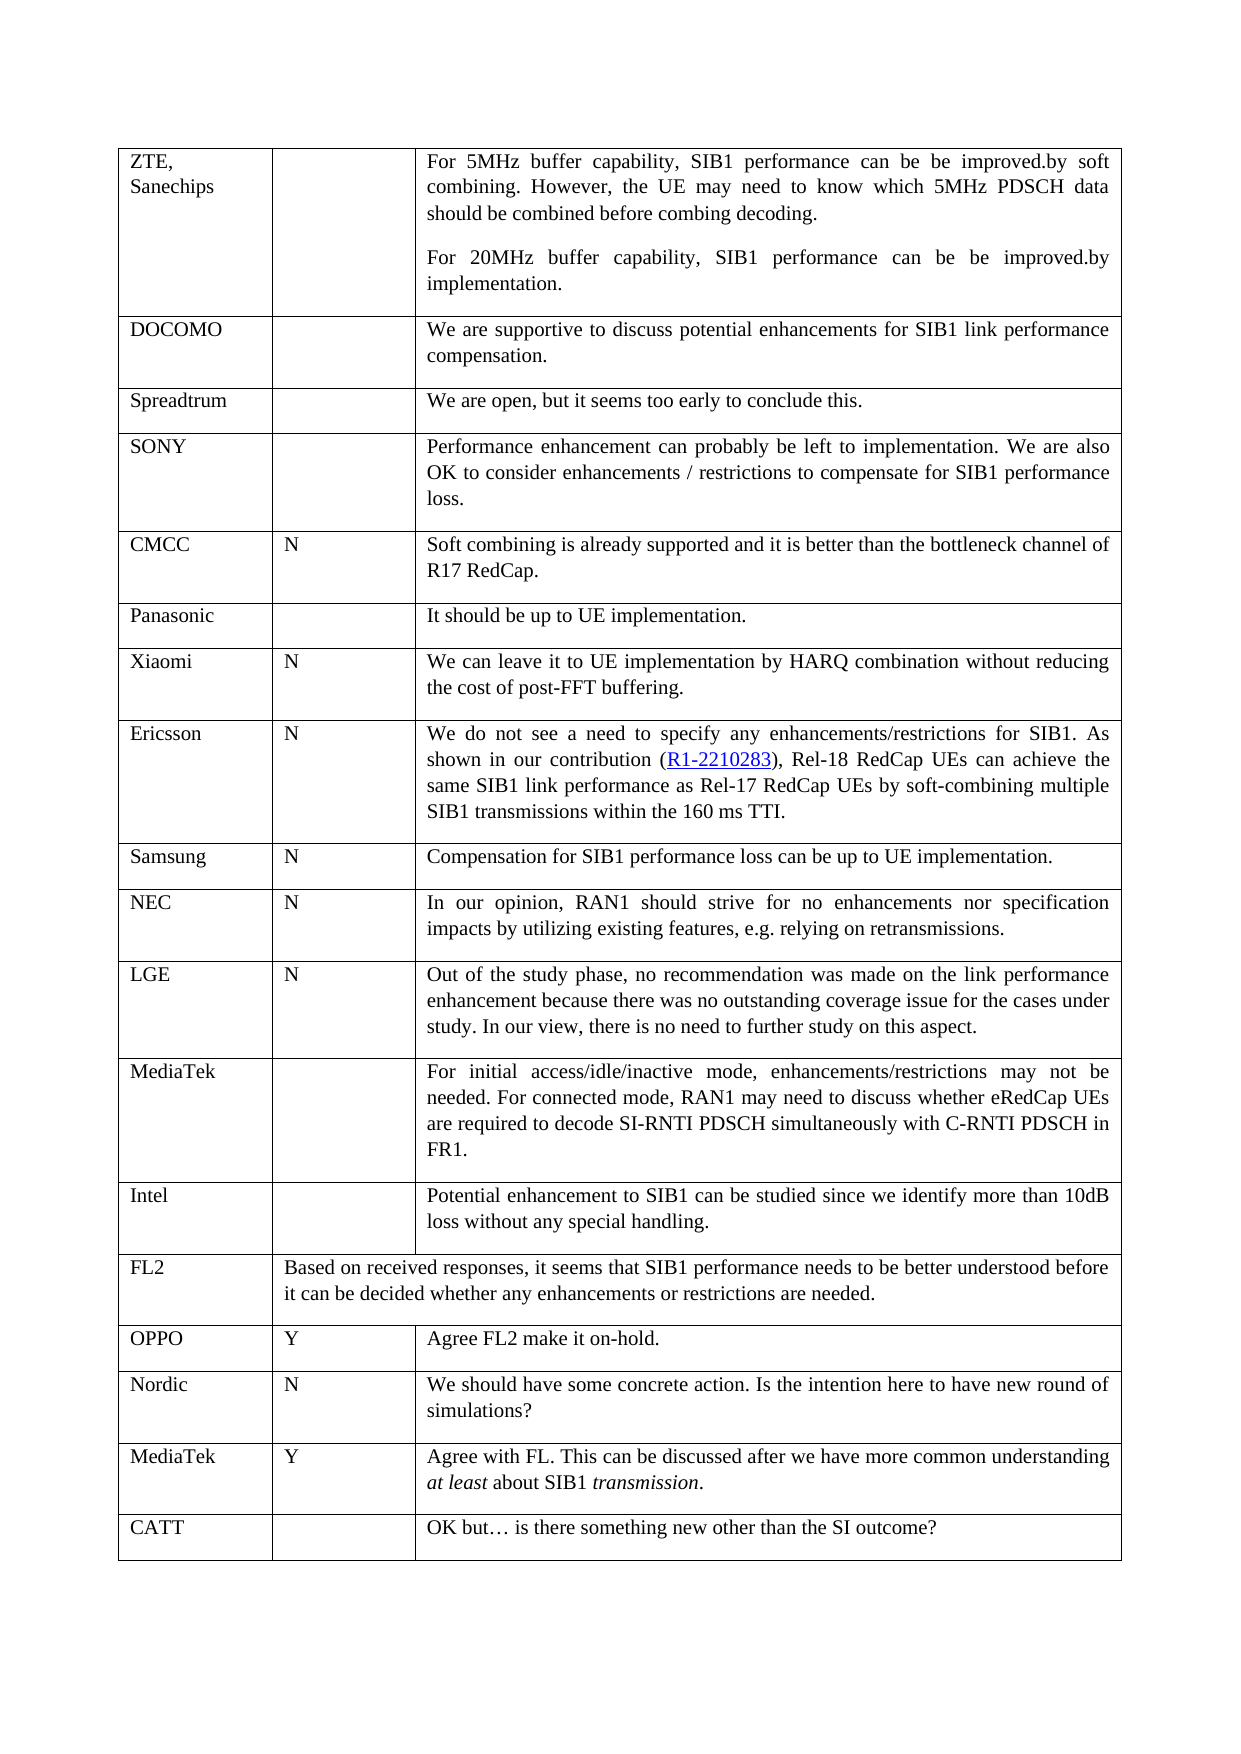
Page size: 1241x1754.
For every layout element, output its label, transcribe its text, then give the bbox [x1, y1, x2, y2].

table_cell We are open, but it seems too early to conclude this. [416, 389, 1121, 433]
table_cell [273, 1515, 415, 1560]
table_cell N [273, 844, 415, 889]
table_cell N [273, 1372, 415, 1443]
table_cell For initial access/idle/inactive mode, enhancements/restrictions may not be needed. For connected mode, RAN1 may need to discuss whether eRedCap UEs are required to decode SI-RNTI PDSCH simultaneously with C-RNTI PDSCH in FR1. [416, 1059, 1121, 1182]
table_cell LGE [119, 962, 272, 1058]
table_cell [273, 604, 415, 648]
table_cell Samsung [119, 844, 272, 889]
table_cell In our opinion, RAN1 should strive for no enhancements nor specification impacts by utilizing existing features, e.g. relying on retransmissions. [416, 890, 1121, 961]
table_cell For 5MHz buffer capability, SIB1 performance can be be improved.by soft combining. However, the UE may need to know which 5MHz PDSCH data should be combined before combing decoding. For 20MHz buffer capability, SIB1 performance can be be improved.by implementation. [416, 149, 1121, 316]
table_cell We can leave it to UE implementation by HARQ combination without reducing the cost of post-FFT buffering. [416, 649, 1121, 720]
table_cell MediaTek [119, 1444, 272, 1514]
table_cell Performance enhancement can probably be left to implementation. We are also OK to consider enhancements / restrictions to compensate for SIB1 performance loss. [416, 434, 1121, 531]
table_cell SONY [119, 434, 272, 531]
table_cell CMCC [119, 532, 272, 602]
table_cell Spreadtrum [119, 389, 272, 433]
table_cell ZTE, Sanechips [119, 149, 272, 316]
table_cell [273, 434, 415, 531]
table_cell It should be up to UE implementation. [416, 604, 1121, 648]
table_cell Soft combining is already supported and it is better than the bottleneck channel of R17 RedCap. [416, 532, 1121, 602]
table_cell [273, 1183, 415, 1253]
table_cell Potential enhancement to SIB1 can be studied since we identify more than 10dB loss without any special handling. [416, 1183, 1121, 1253]
table_cell NEC [119, 890, 272, 961]
table_cell N [273, 532, 415, 602]
table_cell Nordic [119, 1372, 272, 1443]
table_cell Xiaomi [119, 649, 272, 720]
table_cell Based on received responses, it seems that SIB1 performance needs to be better understood before it can be decided whether any enhancements or restrictions are needed. [273, 1255, 1121, 1325]
table_cell Intel [119, 1183, 272, 1253]
table_cell Compensation for SIB1 performance loss can be up to UE implementation. [416, 844, 1121, 889]
table_cell N [273, 649, 415, 720]
table_cell Agree FL2 make it on-hold. [416, 1326, 1121, 1371]
table_cell Y [273, 1444, 415, 1514]
table_cell OK but… is there something new other than the SI outcome? [416, 1515, 1121, 1560]
table_cell Panasonic [119, 604, 272, 648]
table_cell [273, 317, 415, 387]
table_cell We are supportive to discuss potential enhancements for SIB1 link performance compensation. [416, 317, 1121, 387]
table_cell Agree with FL. This can be discussed after we have more common understanding at least about SIB1 transmission. [416, 1444, 1121, 1514]
table_cell N [273, 962, 415, 1058]
table_cell [273, 149, 415, 316]
table_cell Out of the study phase, no recommendation was made on the link performance enhancement because there was no outstanding coverage issue for the cases under study. In our view, there is no need to further study on this aspect. [416, 962, 1121, 1058]
table_cell N [273, 721, 415, 843]
table_cell DOCOMO [119, 317, 272, 387]
table_cell Ericsson [119, 721, 272, 843]
table_cell We do not see a need to specify any enhancements/restrictions for SIB1. As shown in our contribution (R1-2210283), Rel-18 RedCap UEs can achieve the same SIB1 link performance as Rel-17 RedCap UEs by soft-combining multiple SIB1 transmissions within the 160 ms TTI. [416, 721, 1121, 843]
table_cell [273, 389, 415, 433]
table_cell [273, 1059, 415, 1182]
table_cell N [273, 890, 415, 961]
table_cell MediaTek [119, 1059, 272, 1182]
table_cell Y [273, 1326, 415, 1371]
table_cell FL2 [119, 1255, 272, 1325]
table_cell We should have some concrete action. Is the intention here to have new round of simulations? [416, 1372, 1121, 1443]
table_cell OPPO [119, 1326, 272, 1371]
table_cell CATT [119, 1515, 272, 1560]
